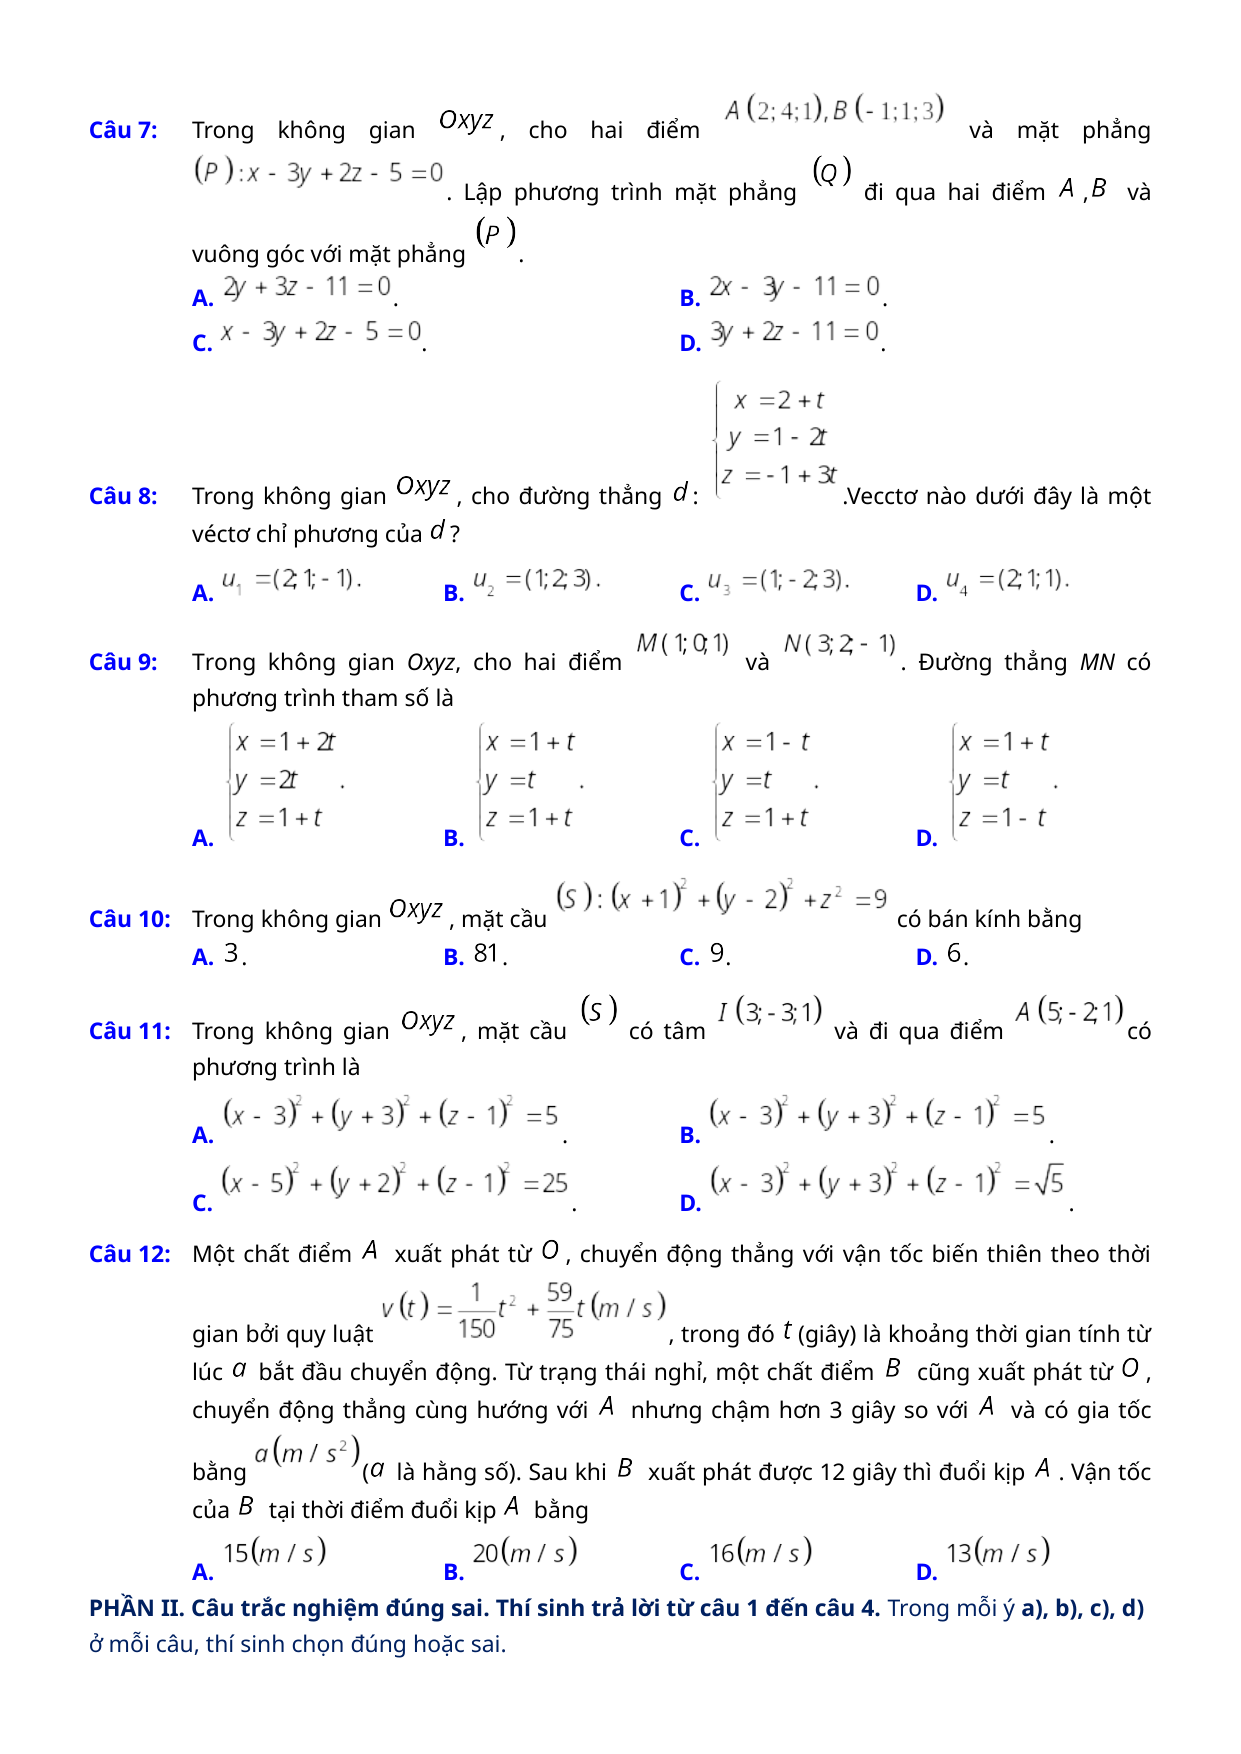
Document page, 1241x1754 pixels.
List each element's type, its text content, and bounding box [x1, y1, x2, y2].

list Trong không gian , cho hai điểm và mặt phẳng . Lập phương trình mặt phẳng đi qua hai điểm , và vuông góc với mặt phẳng . [88, 88, 1152, 269]
text A. B. C. D. [192, 718, 1152, 854]
text A. . B. . C. . D. . [192, 939, 1152, 972]
text PHẦN II. Câu trắc nghiệm đúng sai. Thí sinh trả lời từ câu 1 đến câu 4. Trong mỗi ý a), b), c), d) ở mỗi câu, thí sinh chọn đúng hoặc sai. [88, 1592, 1152, 1659]
list Trong không gian , cho đường thẳng : .Vecctơ nào dưới đây là một véctơ chỉ phương của ? [88, 375, 1152, 549]
text C. . D. . [192, 1155, 1152, 1218]
text C. . D. . [192, 318, 1152, 358]
text A. B. C. D. [192, 1530, 1152, 1587]
text A. . B. . [192, 274, 1152, 313]
list Trong không gian , mặt cầu có tâm và đi qua điểm có phương trình là [88, 989, 1152, 1082]
list Một chất điểm xuất phát từ , chuyển động thẳng với vận tốc biến thiên theo thời gian bởi quy luật , trong đó (giây) là khoảng thời gian tính từ lúc bắt đầu chuyển động. Từ trạng thái nghỉ, một chất điểm cũng xuất phát từ , chuyển động thẳng cùng hướng với nhưng chậm hơn 3 giây so với và có gia tốc bằng ( là hằng số). Sau khi xuất phát được 12 giây thì đuổi kịp . Vận tốc của tại thời điểm đuổi kịp bằng [88, 1235, 1152, 1526]
list Trong không gian Oxyz, cho hai điểm và . Đường thẳng MN có phương trình tham số là [88, 629, 1152, 713]
text A. . B. . [192, 1087, 1152, 1150]
text A. B. C. D. [192, 554, 1152, 608]
list Trong không gian , mặt cầu có bán kính bằng [88, 871, 1152, 934]
